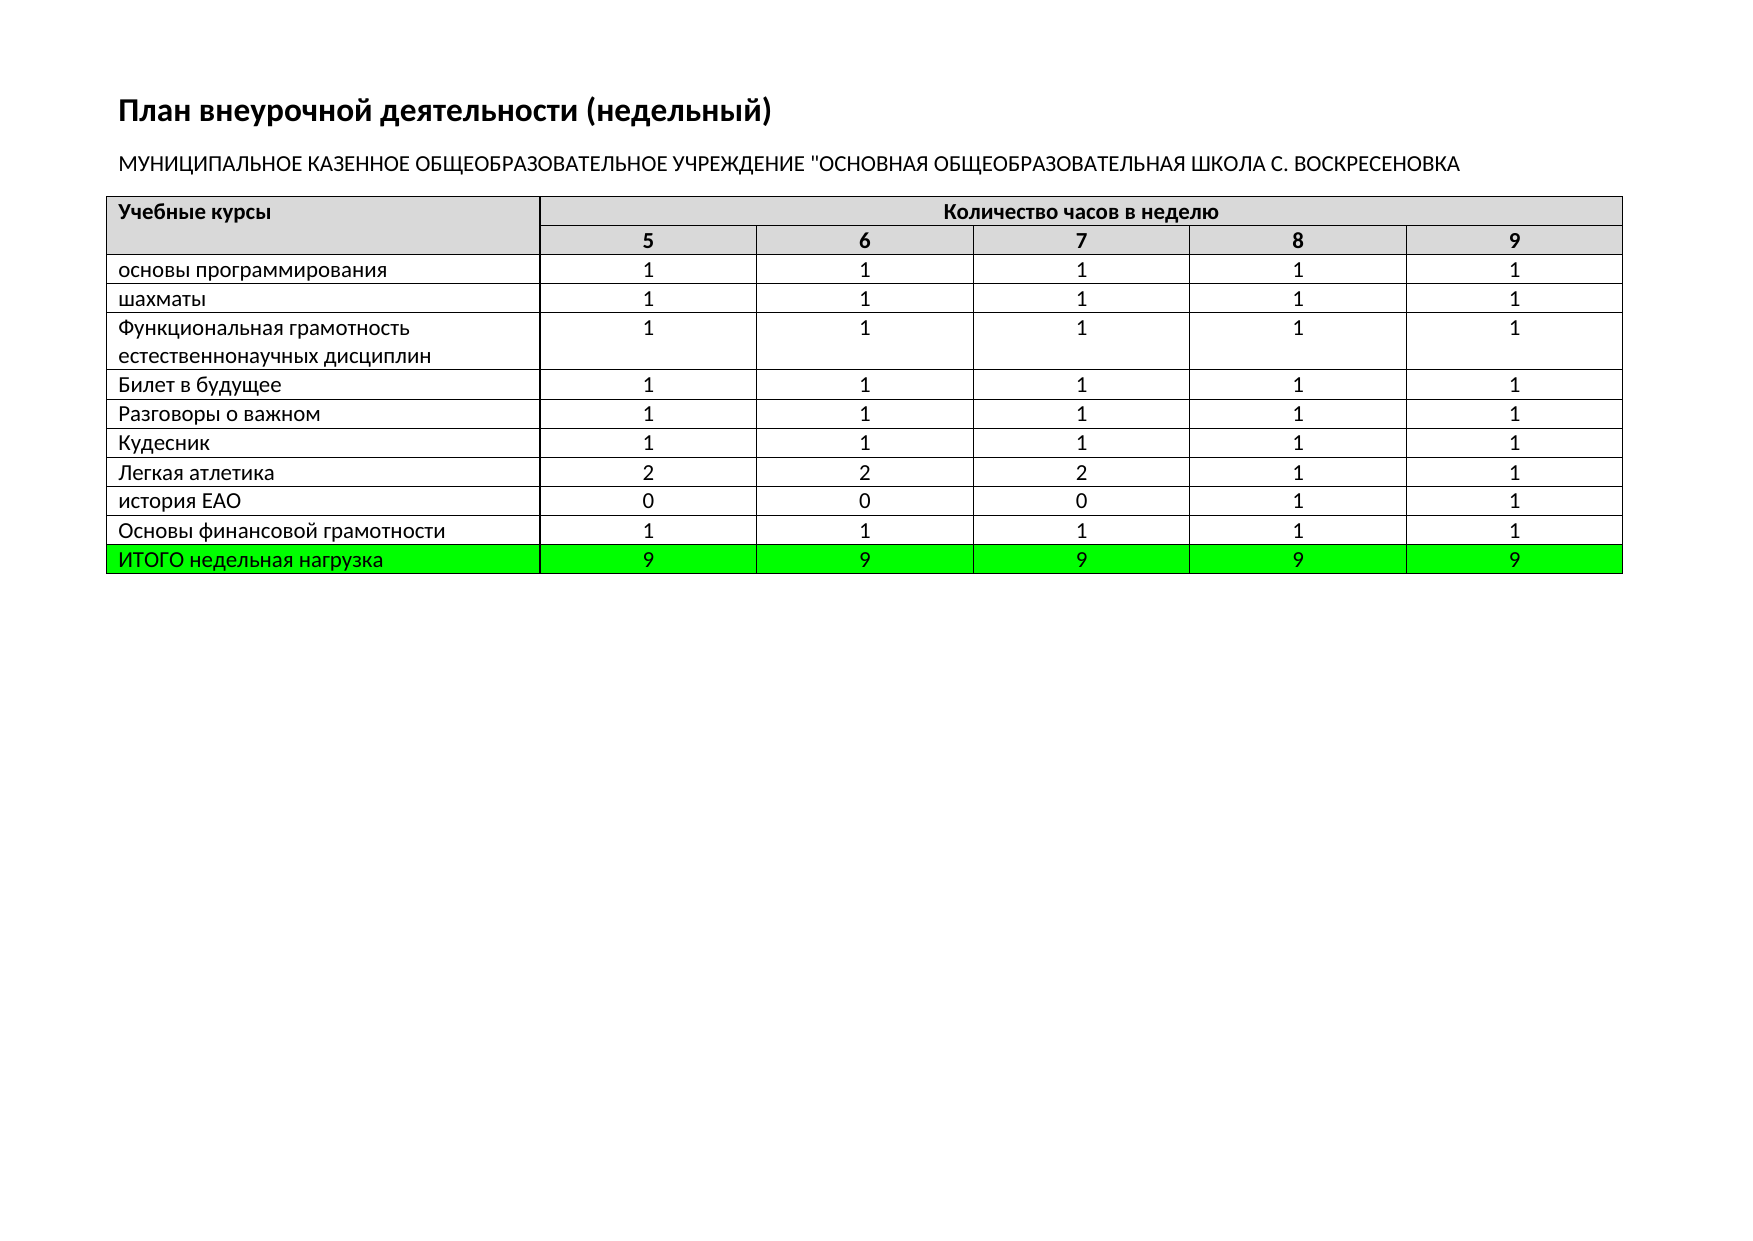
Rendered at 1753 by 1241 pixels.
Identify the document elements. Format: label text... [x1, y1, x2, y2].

table_cell 1 [1190, 400, 1406, 427]
table_cell 9 [541, 545, 756, 573]
table_cell 1 [1407, 370, 1622, 398]
table_cell 5 [541, 226, 756, 254]
table_cell ИТОГО недельная нагрузка [107, 545, 539, 573]
table_cell 1 [757, 370, 973, 398]
table_cell основы программирования [107, 255, 539, 283]
table_cell 0 [541, 487, 756, 515]
table_cell 6 [757, 226, 973, 254]
table_cell 1 [974, 313, 1189, 369]
table_cell 1 [541, 400, 756, 427]
table_cell 9 [757, 545, 973, 573]
table_cell 1 [974, 284, 1189, 312]
table_header Количество часов в неделю [541, 197, 1622, 225]
table_cell 1 [1407, 516, 1622, 544]
text МУНИЦИПАЛЬНОЕ КАЗЕННОЕ ОБЩЕОБРАЗОВАТЕЛЬНОЕ УЧРЕЖДЕНИЕ "ОСНОВНАЯ ОБЩЕОБРАЗОВАТЕЛЬНАЯ ШКОЛА С. ВОСКРЕСЕНОВКА [118, 149, 1634, 177]
table_cell 9 [1407, 545, 1622, 573]
table_cell Разговоры о важном [107, 400, 539, 427]
table_cell 0 [974, 487, 1189, 515]
table_cell 1 [1190, 255, 1406, 283]
table_cell 1 [541, 255, 756, 283]
table_cell 1 [974, 255, 1189, 283]
table_cell 9 [974, 545, 1189, 573]
table_cell 8 [1190, 226, 1406, 254]
table_cell 1 [1407, 400, 1622, 427]
table_cell 1 [757, 313, 973, 369]
table_cell 2 [757, 458, 973, 486]
table_cell 1 [974, 429, 1189, 457]
table_cell 1 [974, 370, 1189, 398]
table_cell 1 [1407, 284, 1622, 312]
table_cell 1 [1407, 487, 1622, 515]
table_cell 1 [541, 429, 756, 457]
table_cell 1 [1407, 313, 1622, 369]
table_cell 1 [757, 284, 973, 312]
table_cell 1 [757, 516, 973, 544]
table_cell 1 [1407, 255, 1622, 283]
table_cell 1 [541, 370, 756, 398]
text План внеурочной деятельности (недельный) [118, 88, 1634, 129]
table_cell 1 [1190, 370, 1406, 398]
table_cell 2 [541, 458, 756, 486]
table_cell 0 [757, 487, 973, 515]
table_cell 1 [757, 429, 973, 457]
table_cell 1 [1190, 429, 1406, 457]
table_cell Кудесник [107, 429, 539, 457]
table_cell история ЕАО [107, 487, 539, 515]
table_cell 9 [1190, 545, 1406, 573]
table_cell 1 [1190, 487, 1406, 515]
table_cell 2 [974, 458, 1189, 486]
table_cell шахматы [107, 284, 539, 312]
table_cell 1 [757, 400, 973, 427]
table_cell Основы финансовой грамотности [107, 516, 539, 544]
table_cell 1 [1190, 284, 1406, 312]
table_cell 1 [1190, 516, 1406, 544]
table_cell 1 [1407, 458, 1622, 486]
table_cell 9 [1407, 226, 1622, 254]
table_cell 1 [974, 516, 1189, 544]
table_cell 1 [1190, 458, 1406, 486]
table_cell 1 [541, 284, 756, 312]
table_cell 1 [541, 516, 756, 544]
table_cell 1 [757, 255, 973, 283]
table_cell Функциональная грамотность естественнонаучных дисциплин [107, 313, 539, 369]
table_cell 1 [1190, 313, 1406, 369]
table_cell 1 [1407, 429, 1622, 457]
table_cell 1 [541, 313, 756, 369]
table_cell Легкая атлетика [107, 458, 539, 486]
table_cell 1 [974, 400, 1189, 427]
table_cell Билет в будущее [107, 370, 539, 398]
table_cell 7 [974, 226, 1189, 254]
table_header Учебные курсы [107, 197, 539, 254]
